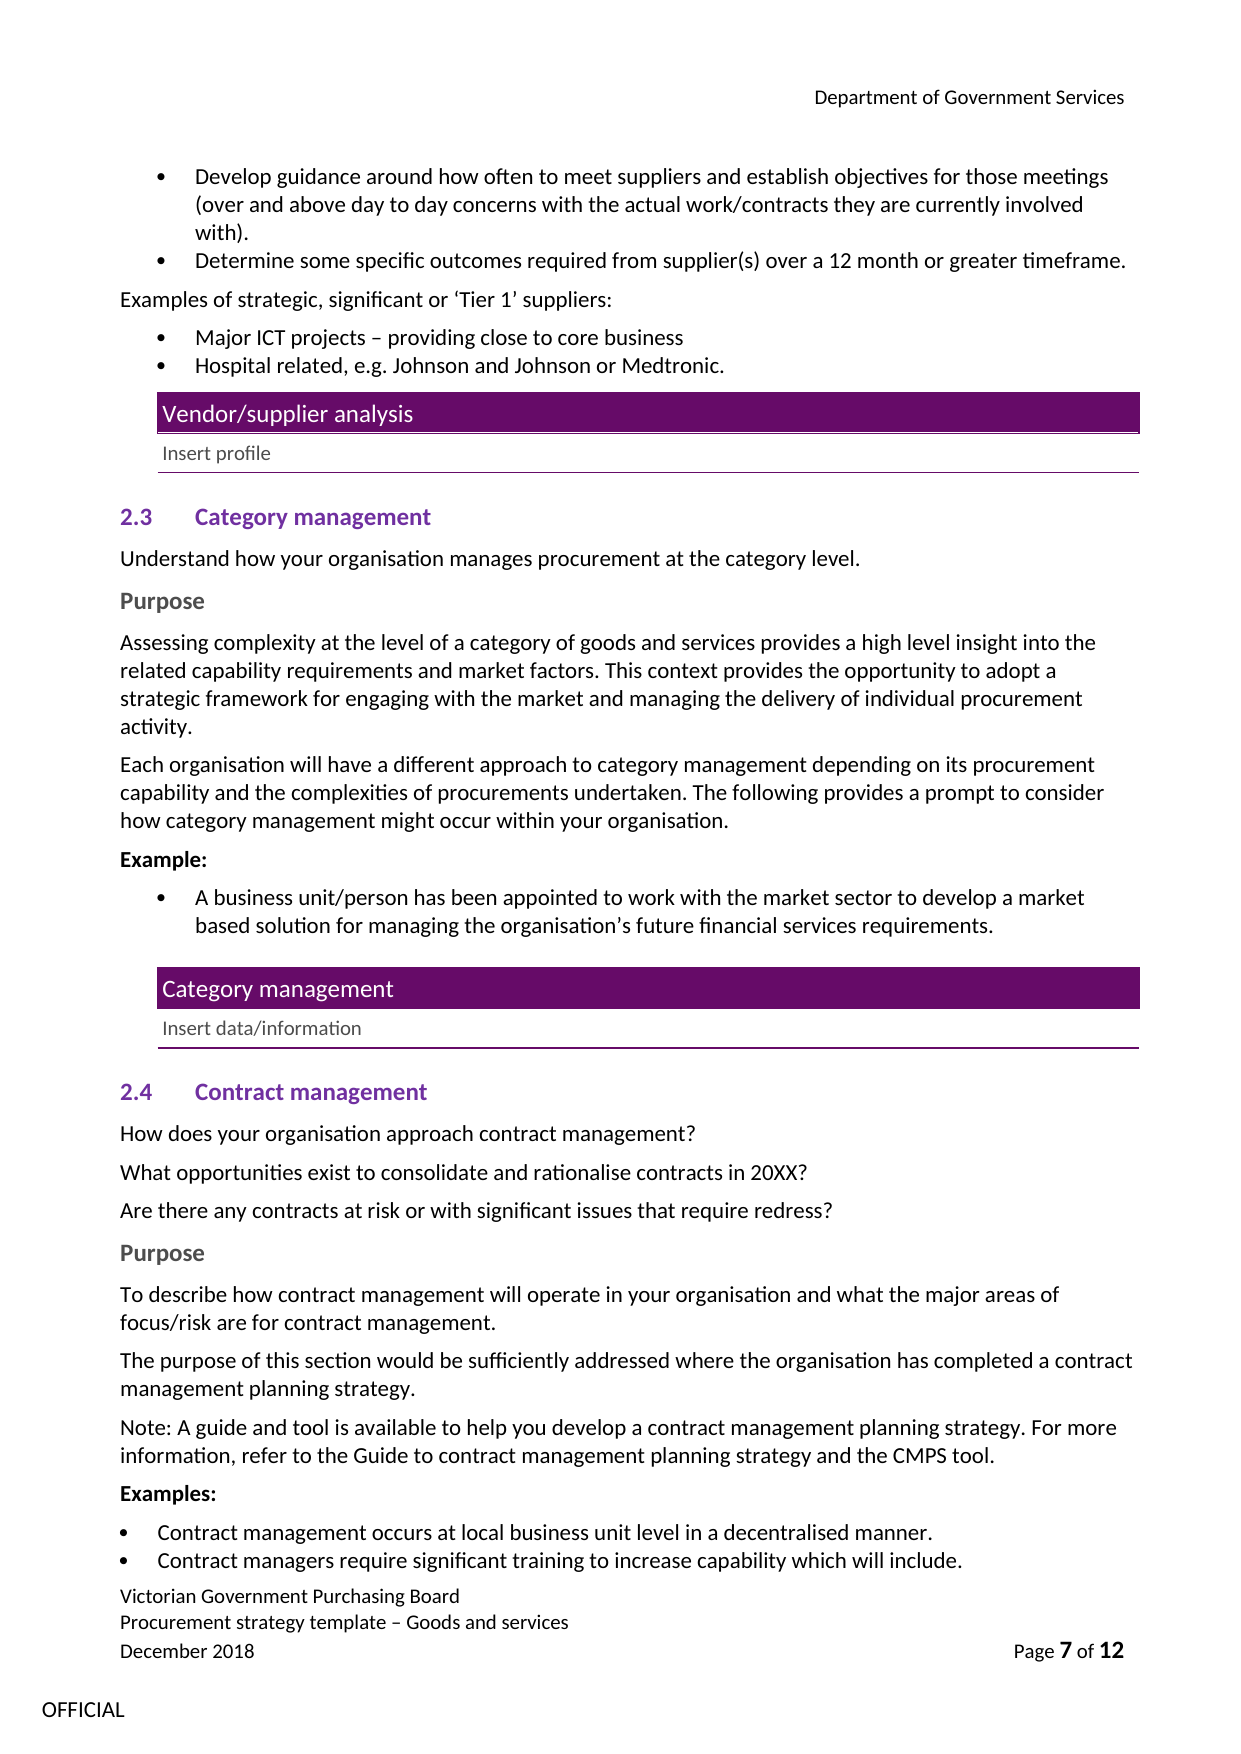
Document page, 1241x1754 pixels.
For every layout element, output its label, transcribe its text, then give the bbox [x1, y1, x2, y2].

text Examples of strategic, significant or ‘Tier 1’ suppliers: [120, 285, 1135, 313]
text What opportunities exist to consolidate and rationalise contracts in 20XX? [120, 1158, 1135, 1186]
text Determine some specific outcomes required from supplier(s) over a 12 month or greater timeframe. [157, 247, 1135, 274]
text A business unit/person has been appointed to work with the market sector to develop a market based solution for managing the organisation’s future financial services requirements. [157, 883, 1135, 939]
text Contract management occurs at local business unit level in a decentralised manner. [120, 1518, 1135, 1546]
text Examples: [120, 1479, 1135, 1507]
text Example: [120, 845, 1135, 873]
text The purpose of this section would be sufficiently addressed where the organisation has completed a contract management planning strategy. [120, 1346, 1135, 1402]
text Each organisation will have a different approach to category management depending on its procurement capability and the complexities of procurements undertaken. The following provides a prompt to consider how category management might occur within your organisation. [120, 750, 1135, 834]
subtitle 2.3 Category management [120, 501, 1135, 532]
text How does your organisation approach contract management? [120, 1119, 1135, 1148]
subtitle 2.4 Contract management [120, 1077, 1135, 1107]
text To describe how contract management will operate in your organisation and what the major areas of focus/risk are for contract management. [120, 1280, 1135, 1336]
text Note: A guide and tool is available to help you develop a contract management planning strategy. For more information, refer to the Guide to contract management planning strategy and the CMPS tool. [120, 1413, 1135, 1469]
table_cell Insert data/information [158, 1009, 1139, 1047]
text Contract managers require significant training to increase capability which will include. [120, 1546, 1135, 1574]
table_header Vendor/supplier analysis [158, 394, 1138, 432]
subtitle Purpose [120, 585, 1135, 615]
subtitle Purpose [120, 1237, 1135, 1267]
text Are there any contracts at risk or with significant issues that require redress? [120, 1196, 1135, 1224]
table_header Category management [158, 969, 1138, 1008]
text Develop guidance around how often to meet suppliers and establish objectives for those meetings (over and above day to day concerns with the actual work/contracts they are currently involved with). [157, 162, 1135, 247]
text Assessing complexity at the level of a category of goods and services provides a high level insight into the related capability requirements and market factors. This context provides the opportunity to adopt a strategic framework for engaging with the market and managing the delivery of individual procurement activity. [120, 628, 1135, 740]
text Understand how your organisation manages procurement at the category level. [120, 544, 1135, 572]
text Hospital related, e.g. Johnson and Johnson or Medtronic. [157, 351, 1135, 379]
text Major ICT projects – providing close to core business [157, 323, 1135, 351]
table_cell Insert profile [158, 434, 1139, 472]
